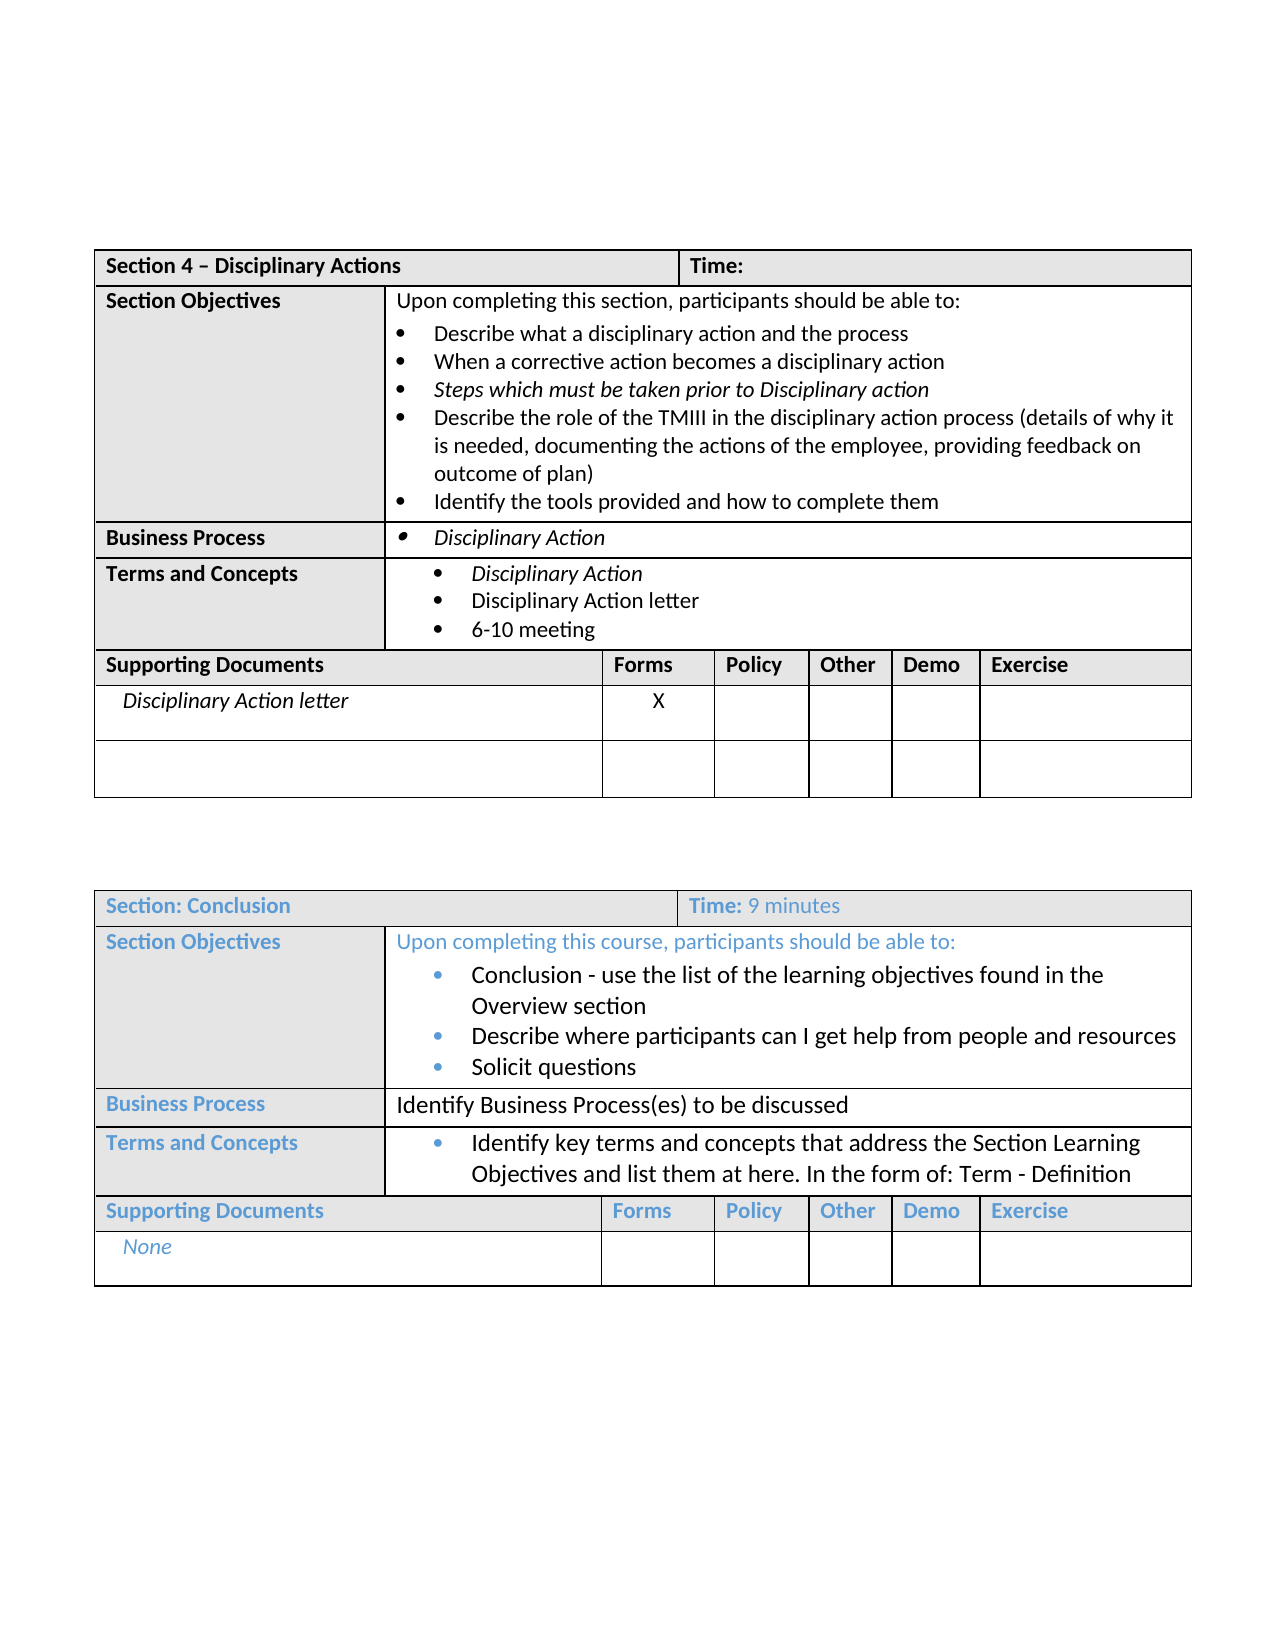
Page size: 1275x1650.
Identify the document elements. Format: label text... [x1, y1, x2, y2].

table_cell Terms and Concepts [95, 558, 384, 649]
table_cell Business Process [95, 522, 384, 557]
table_cell Policy [715, 651, 808, 685]
table_cell Other [810, 651, 891, 685]
table_cell X [603, 686, 714, 739]
table_header Time: 9 minutes [678, 891, 1191, 926]
table_cell Supporting Documents [95, 650, 602, 685]
table_cell Demo [893, 651, 979, 685]
table_cell [715, 1232, 808, 1285]
table_cell [981, 1232, 1191, 1285]
table_cell Upon completing this section, participants should be able to: Describe what a disciplinary action and the process When a corrective action becomes a disciplinary action Steps which must be taken prior to Disciplinary action Describe the role of the TMIII in the disciplinary action process (details of why it is needed, documenting the actions of the employee, providing feedback on outcome of plan) Identify the tools provided and how to complete them [386, 287, 1191, 521]
table_cell Disciplinary Action Disciplinary Action letter 6-10 meeting [386, 559, 1191, 649]
table_cell [386, 1089, 1191, 1126]
table_cell Demo [893, 1197, 979, 1231]
table_cell Forms [602, 1197, 714, 1231]
table_cell Other [810, 1197, 891, 1231]
table_cell [893, 741, 979, 797]
table_cell [893, 686, 979, 739]
table_cell None [95, 1232, 601, 1285]
table_cell Exercise [981, 1197, 1191, 1231]
table_cell Disciplinary Action [386, 523, 1191, 557]
table_cell [810, 1232, 891, 1285]
table_header Time: [680, 251, 1191, 285]
table_header Section: Conclusion [95, 891, 677, 926]
table_cell Forms [603, 651, 714, 685]
table_cell [715, 741, 808, 797]
table_cell [603, 741, 714, 797]
table_cell Section Objectives [95, 927, 384, 1088]
table_cell [810, 741, 891, 797]
table_cell [602, 1232, 714, 1285]
table_cell [715, 686, 808, 739]
table_cell [95, 741, 602, 797]
table_cell [981, 741, 1191, 797]
table_cell [981, 686, 1191, 739]
table_cell [810, 686, 891, 739]
table_cell [893, 1232, 979, 1285]
table_cell Upon completing this course, participants should be able to: [386, 927, 1191, 1088]
table_cell Terms and Concepts [95, 1127, 384, 1195]
table_cell Business Process [95, 1089, 384, 1126]
table_cell [386, 1128, 1191, 1195]
table_cell Section Objectives [95, 286, 384, 521]
table_cell Supporting Documents [95, 1196, 601, 1231]
table_header Section 4 – Disciplinary Actions [95, 251, 678, 285]
table_cell Disciplinary Action letter [95, 686, 602, 739]
table_cell Policy [715, 1197, 808, 1231]
table_cell Exercise [981, 651, 1191, 685]
